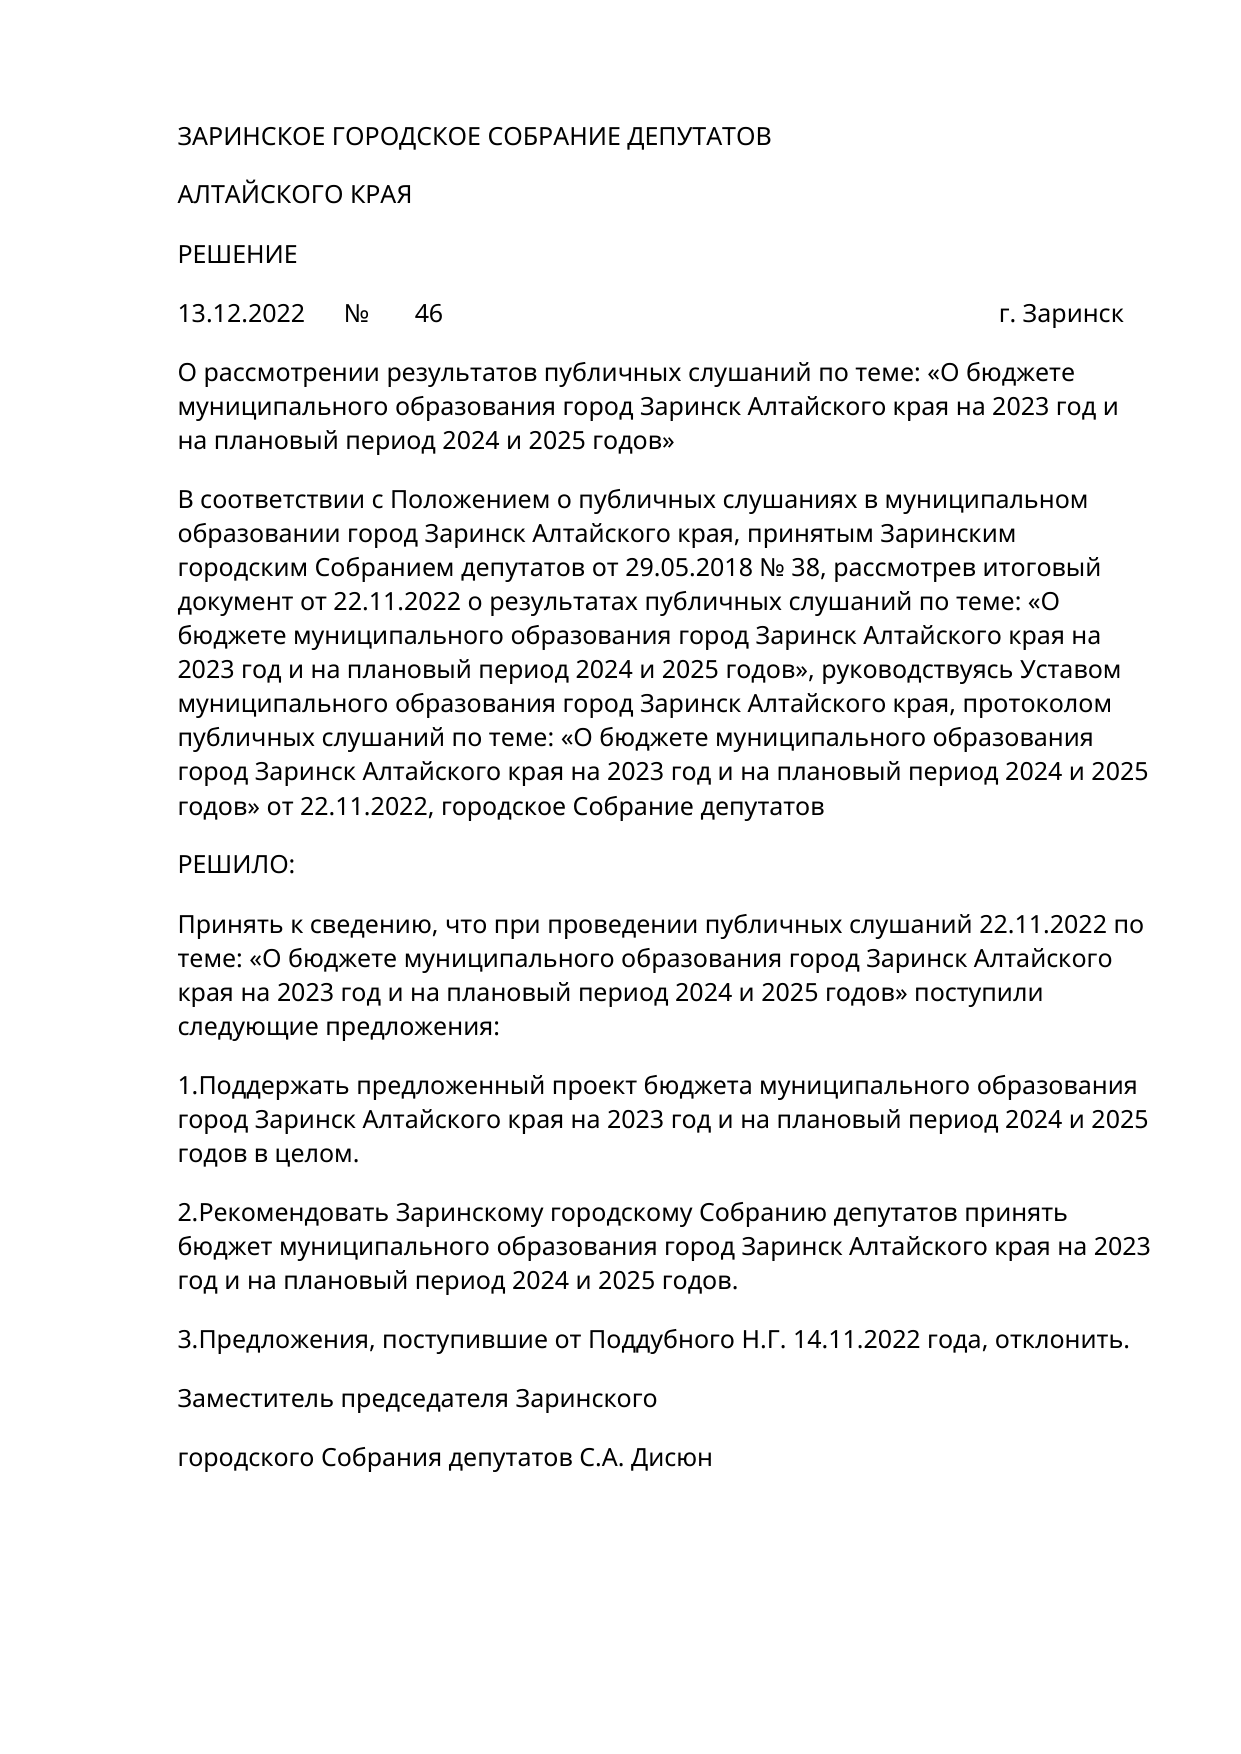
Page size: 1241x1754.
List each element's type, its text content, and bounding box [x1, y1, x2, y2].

text В соответствии с Положением о публичных слушаниях в муниципальном образовании город Заринск Алтайского края, принятым Заринским городским Собранием депутатов от 29.05.2018 № 38, рассмотрев итоговый документ от 22.11.2022 о результатах публичных слушаний по теме: «О бюджете муниципального образования город Заринск Алтайского края на 2023 год и на плановый период 2024 и 2025 годов», руководствуясь Уставом муниципального образования город Заринск Алтайского края, протоколом публичных слушаний по теме: «О бюджете муниципального образования город Заринск Алтайского края на 2023 год и на плановый период 2024 и 2025 годов» от 22.11.2022, городское Собрание депутатов [177, 482, 1152, 822]
text АЛТАЙСКОГО КРАЯ [177, 177, 1152, 211]
text РЕШИЛО: [177, 847, 1152, 881]
text 2.Рекомендовать Заринскому городскому Собранию депутатов принять бюджет муниципального образования город Заринск Алтайского края на 2023 год и на плановый период 2024 и 2025 годов. [177, 1195, 1152, 1297]
text О рассмотрении результатов публичных слушаний по теме: «О бюджете муниципального образования город Заринск Алтайского края на 2023 год и на плановый период 2024 и 2025 годов» [177, 354, 1152, 457]
text городского Собрания депутатов С.А. Дисюн [177, 1440, 1152, 1474]
text 3.Предложения, поступившие от Поддубного Н.Г. 14.11.2022 года, отклонить. [177, 1322, 1152, 1356]
text Заместитель председателя Заринского [177, 1381, 1152, 1415]
text 13.12.2022 № 46 г. Заринск [177, 295, 1152, 329]
text Принять к сведению, что при проведении публичных слушаний 22.11.2022 по теме: «О бюджете муниципального образования город Заринск Алтайского края на 2023 год и на плановый период 2024 и 2025 годов» поступили следующие предложения: [177, 906, 1152, 1042]
text 1.Поддержать предложенный проект бюджета муниципального образования город Заринск Алтайского края на 2023 год и на плановый период 2024 и 2025 годов в целом. [177, 1067, 1152, 1170]
text ЗАРИНСКОЕ ГОРОДСКОЕ СОБРАНИЕ ДЕПУТАТОВ [177, 118, 1152, 152]
text РЕШЕНИЕ [177, 236, 1152, 270]
